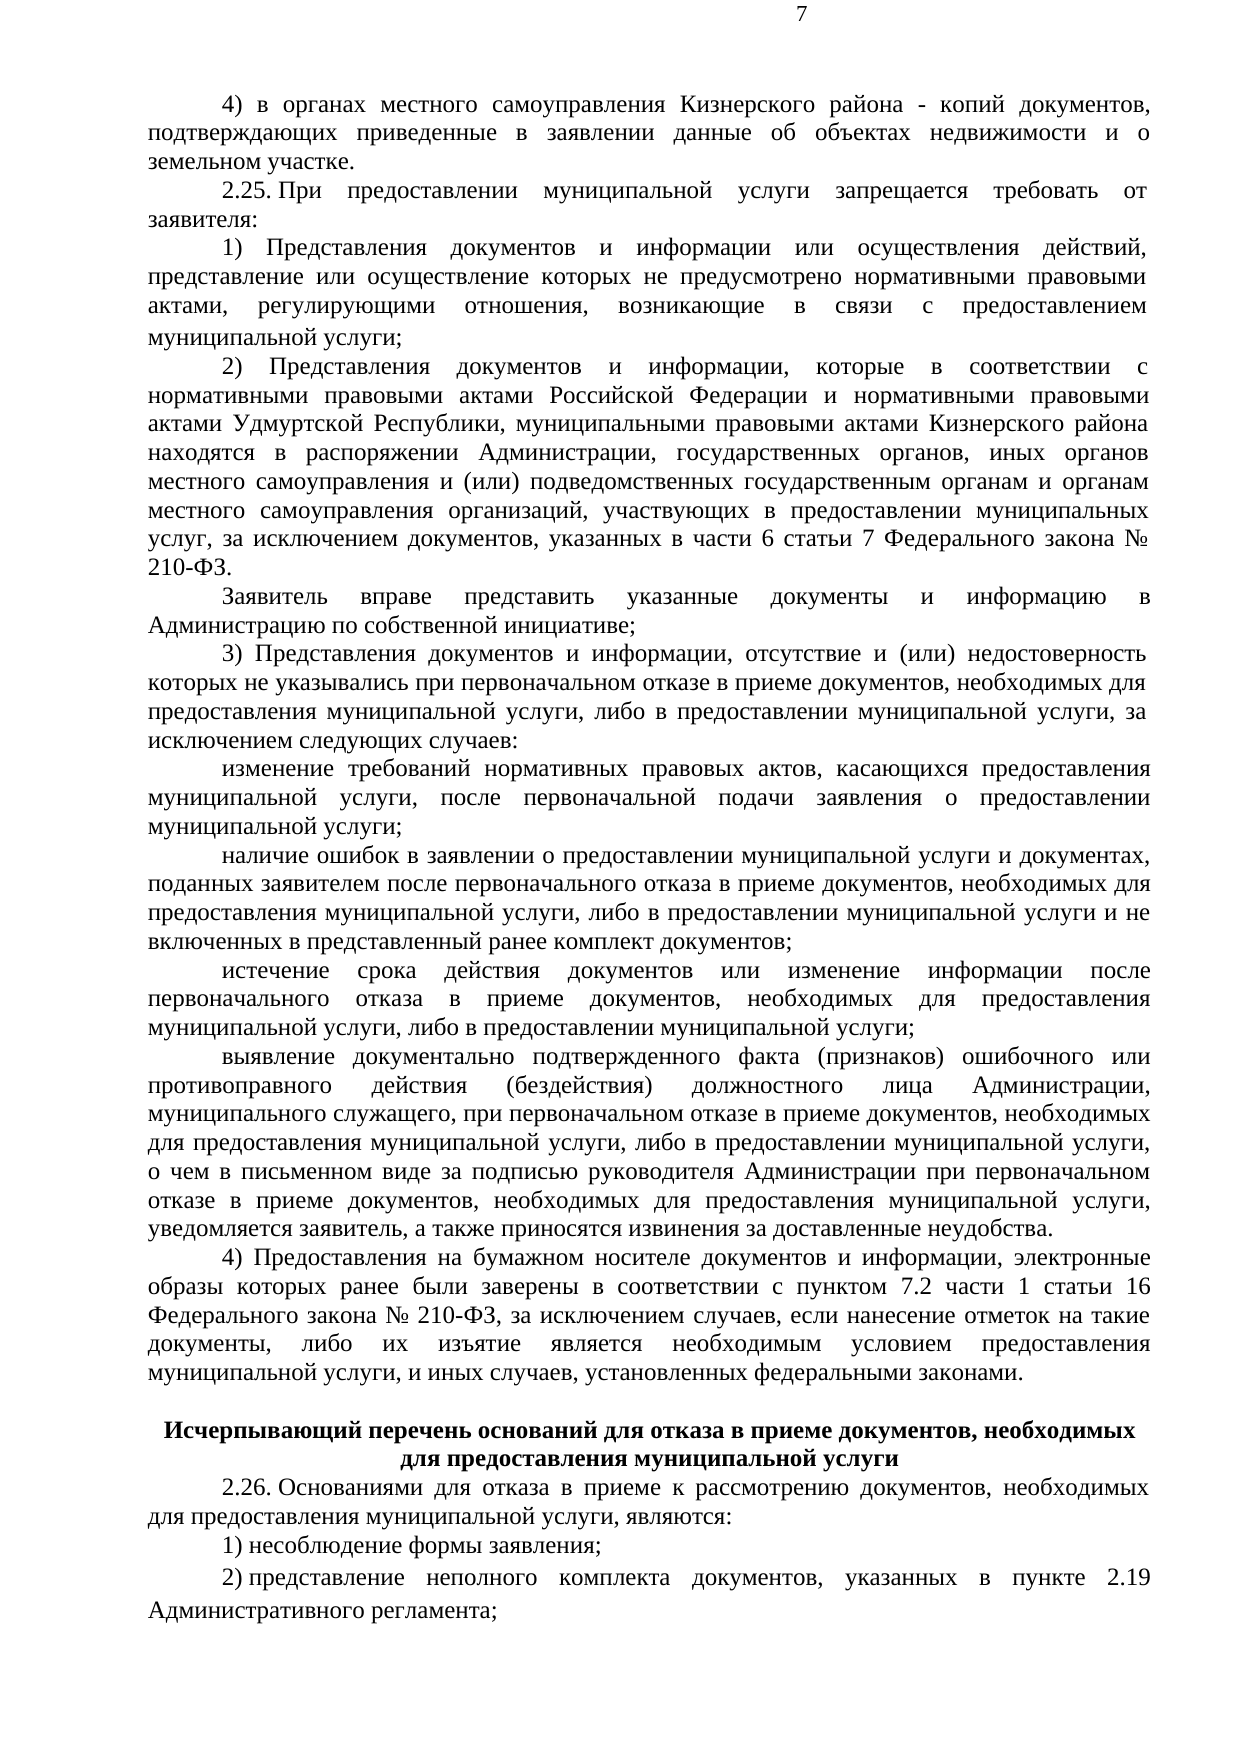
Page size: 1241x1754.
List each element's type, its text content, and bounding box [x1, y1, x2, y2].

list несоблюдение формы заявления; [148, 1530, 1149, 1558]
text 3) Представления документов и информации, отсутствие и (или) недостоверность которых не указывались при первоначальном отказе в приеме документов, необходимых для предоставления муниципальной услуги, либо в предоставлении муниципальной услуги, за исключением следующих случаев: [148, 638, 1147, 753]
text истечение срока действия документов или изменение информации после первоначального отказа в приеме документов, необходимых для предоставления муниципальной услуги, либо в предоставлении муниципальной услуги; [148, 955, 1152, 1041]
list При предоставлении муниципальной услуги запрещается требовать от заявителя: [148, 175, 1147, 232]
text изменение требований нормативных правовых актов, касающихся предоставления муниципальной услуги, после первоначальной подачи заявления о предоставлении муниципальной услуги; [148, 753, 1152, 840]
list Основаниями для отказа в приеме к рассмотрению документов, необходимых для предоставления муниципальной услуги, являются: [148, 1472, 1149, 1530]
text 2) Представления документов и информации, которые в соответствии с нормативными правовыми актами Российской Федерации и нормативными правовыми актами Удмуртской Республики, муниципальными правовыми актами Кизнерского района находятся в распоряжении Администрации, государственных органов, иных органов местного самоуправления и (или) подведомственных государственным органам и органам местного самоуправления организаций, участвующих в предоставлении муниципальных услуг, за исключением документов, указанных в части 6 статьи 7 Федерального закона № 210-ФЗ. [148, 351, 1149, 581]
text 4) в органах местного самоуправления Кизнерского района - копий документов, подтверждающих приведенные в заявлении данные об объектах недвижимости и о земельном участке. [148, 89, 1152, 175]
text 4) Предоставления на бумажном носителе документов и информации, электронные образы которых ранее были заверены в соответствии с пунктом 7.2 части 1 статьи 16 Федерального закона № 210-ФЗ, за исключением случаев, если нанесение отметок на такие документы, либо их изъятие является необходимым условием предоставления муниципальной услуги, и иных случаев, установленных федеральными законами. [148, 1242, 1152, 1386]
list представление неполного комплекта документов, указанных в пункте 2.19 Административного регламента; [148, 1558, 1152, 1626]
text Исчерпывающий перечень оснований для отказа в приеме документов, необходимых для предоставления муниципальной услуги [148, 1415, 1152, 1472]
text наличие ошибок в заявлении о предоставлении муниципальной услуги и документах, поданных заявителем после первоначального отказа в приеме документов, необходимых для предоставления муниципальной услуги, либо в предоставлении муниципальной услуги и не включенных в представленный ранее комплект документов; [148, 840, 1152, 955]
text Заявитель вправе представить указанные документы и информацию в Администрацию по собственной инициативе; [148, 581, 1152, 638]
text 1) Представления документов и информации или осуществления действий, представление или осуществление которых не предусмотрено нормативными правовыми актами, регулирующими отношения, возникающие в связи с предоставлением муниципальной услуги; [148, 232, 1147, 351]
text выявление документально подтвержденного факта (признаков) ошибочного или противоправного действия (бездействия) должностного лица Администрации, муниципального служащего, при первоначальном отказе в приеме документов, необходимых для предоставления муниципальной услуги, либо в предоставлении муниципальной услуги, о чем в письменном виде за подписью руководителя Администрации при первоначальном отказе в приеме документов, необходимых для предоставления муниципальной услуги, уведомляется заявитель, а также приносятся извинения за доставленные неудобства. [148, 1041, 1152, 1242]
